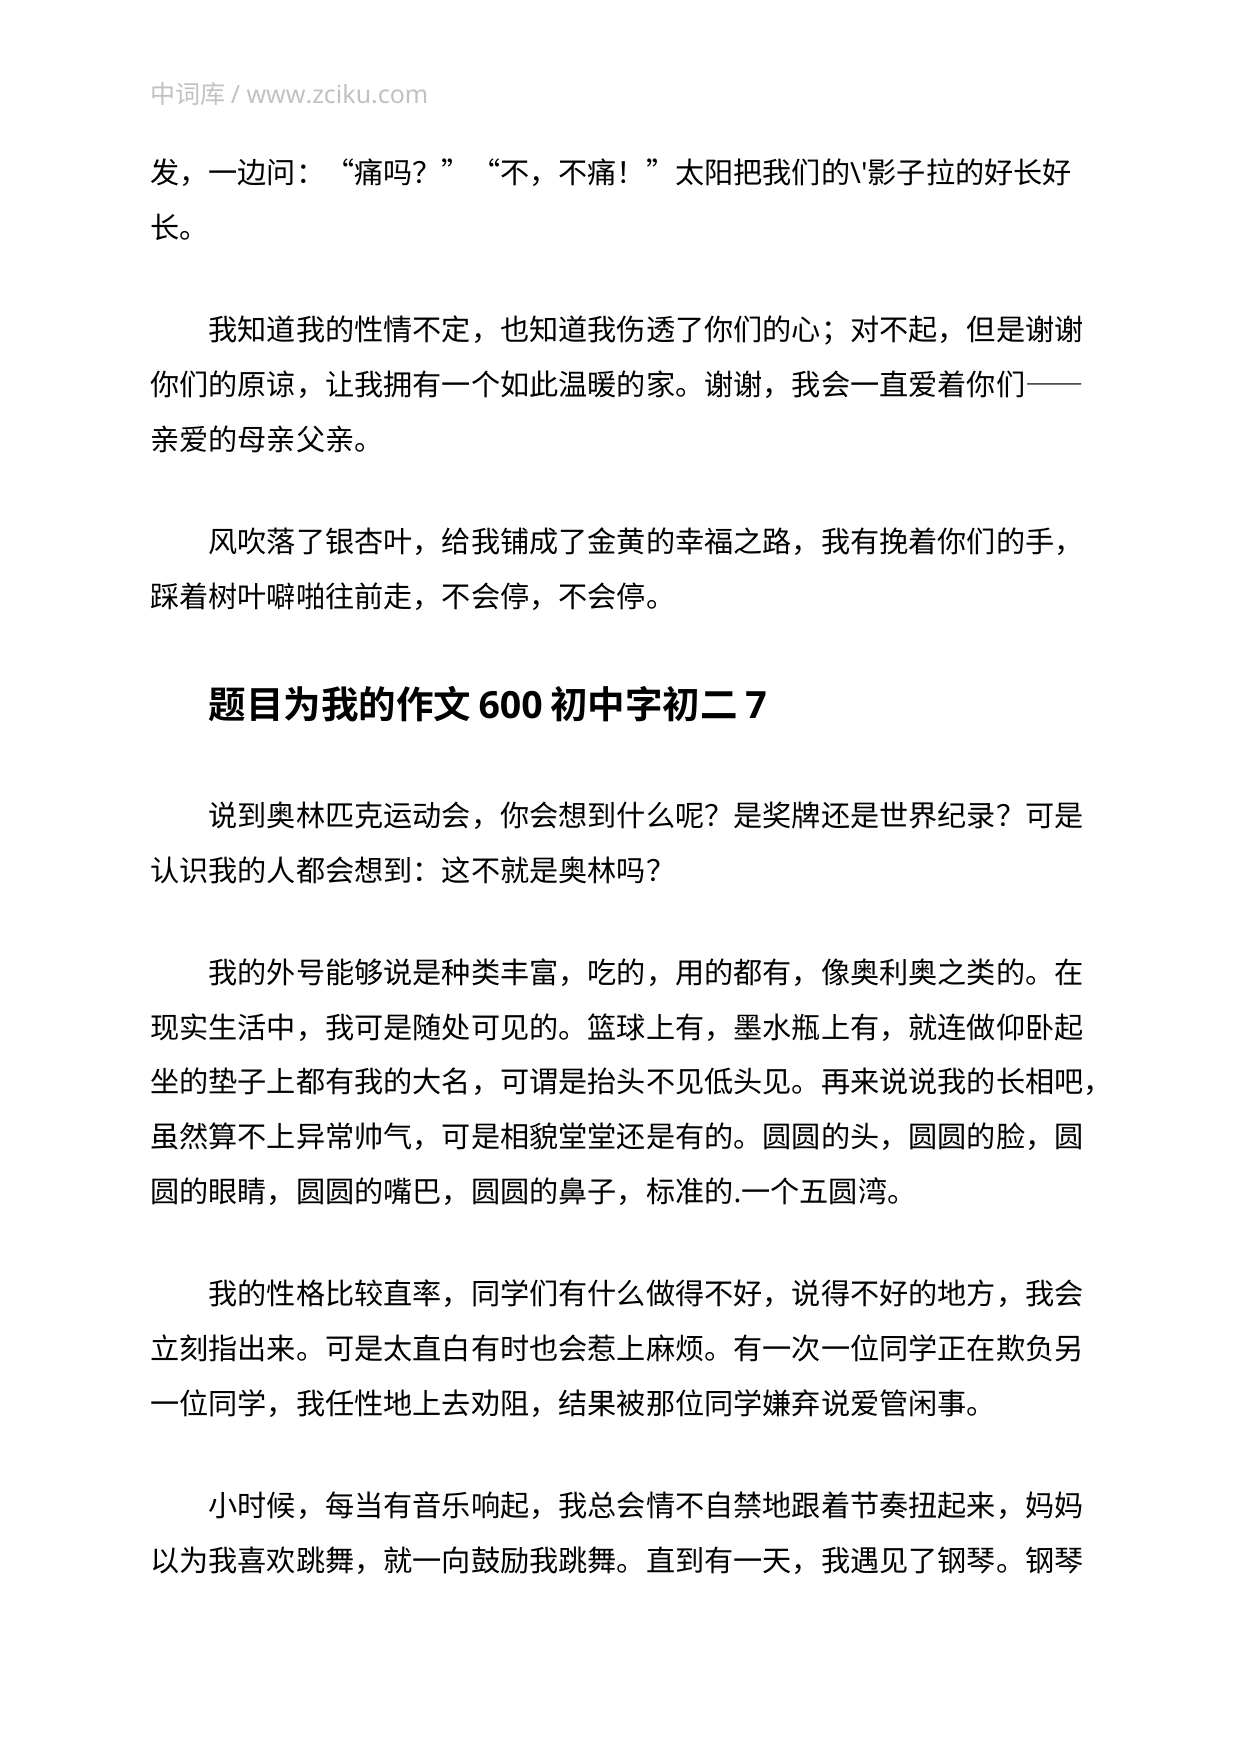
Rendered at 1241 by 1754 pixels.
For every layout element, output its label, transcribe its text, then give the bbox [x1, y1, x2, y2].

text 我的外号能够说是种类丰富，吃的，用的都有，像奥利奥之类的。在现实生活中，我可是随处可见的。篮球上有，墨水瓶上有，就连做仰卧起坐的垫子上都有我的大名，可谓是抬头不见低头见。再来说说我的长相吧，虽然算不上异常帅气，可是相貌堂堂还是有的。圆圆的头，圆圆的脸，圆圆的眼睛，圆圆的嘴巴，圆圆的鼻子，标准的.一个五圆湾。 [150, 949, 1090, 1211]
text 我知道我的性情不定，也知道我伤透了你们的心；对不起，但是谢谢你们的原谅，让我拥有一个如此温暖的家。谢谢，我会一直爱着你们――亲爱的母亲父亲。 [150, 307, 1090, 459]
text 风吹落了银杏叶，给我铺成了金黄的幸福之路，我有挽着你们的手，踩着树叶噼啪往前走，不会停，不会停。 [150, 518, 1090, 616]
text 我的性格比较直率，同学们有什么做得不好，说得不好的地方，我会立刻指出来。可是太直白有时也会惹上麻烦。有一次一位同学正在欺负另一位同学，我任性地上去劝阻，结果被那位同学嫌弃说爱管闲事。 [150, 1271, 1090, 1423]
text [150, 1482, 1090, 1579]
text 说到奥林匹克运动会，你会想到什么呢？是奖牌还是世界纪录？可是认识我的人都会想到：这不就是奥林吗？ [150, 793, 1090, 890]
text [150, 150, 1090, 247]
text 题目为我的作文600初中字初二7 [150, 675, 1090, 729]
